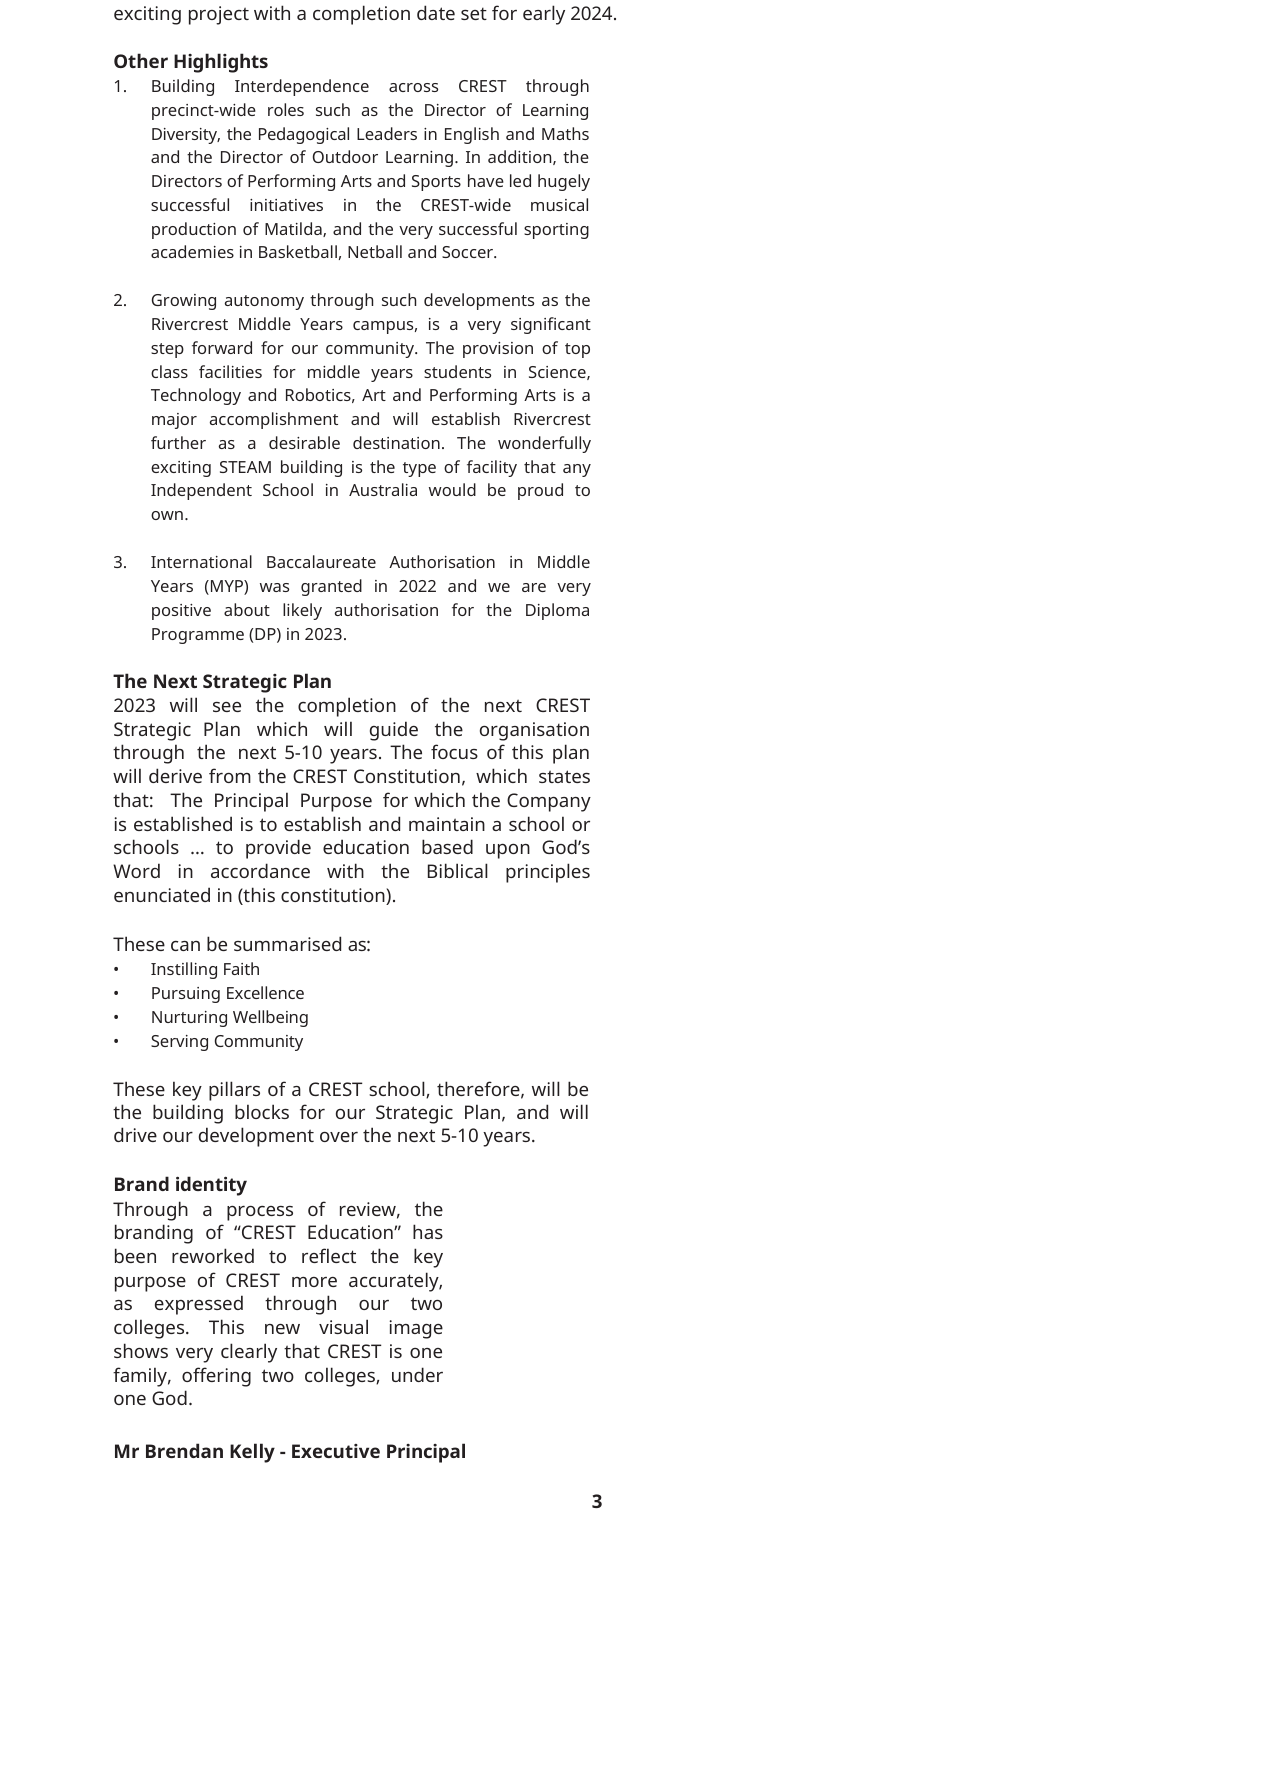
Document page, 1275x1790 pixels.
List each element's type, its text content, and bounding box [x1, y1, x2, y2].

text Through a process of review, the branding of “CREST Education” has been reworked to reflect the key purpose of CREST more accurately, as expressed through our two colleges. This new visual image shows very clearly that CREST is one family, offering two colleges, under one God. [113, 1197, 443, 1411]
list Nurturing Wellbeing [113, 1006, 650, 1028]
text These can be summarised as: [113, 931, 650, 957]
subtitle The Next Strategic Plan [113, 668, 650, 693]
text These key pillars of a CREST school, therefore, will be the building blocks for our Strategic Plan, and will drive our development over the next 5-10 years. [113, 1077, 590, 1148]
subtitle Brand identity [113, 1171, 650, 1197]
text 2023 will see the completion of the next CREST Strategic Plan which will guide the organisation through the next 5-10 years. The focus of this plan will derive from the CREST Constitution, which states that: The Principal Purpose for which the Company is established is to establish and maintain a school or schools … to provide education based upon God’s Word in accordance with the Biblical principles enunciated in (this constitution). [113, 694, 591, 908]
list Growing autonomy through such developments as the Rivercrest Middle Years campus, is a very significant step forward for our community. The provision of top class facilities for middle years students in Science, Technology and Robotics, Art and Performing Arts is a major accomplishment and will establish Rivercrest further as a desirable destination. The wonderfully exciting STEAM building is the type of facility that any Independent School in Australia would be proud to own. [113, 289, 591, 526]
list Pursuing Excellence [113, 982, 650, 1004]
text exciting project with a completion date set for early 2024. [113, 0, 650, 26]
list Building Interdependence across CREST through precinct-wide roles such as the Director of Learning Diversity, the Pedagogical Leaders in English and Maths and the Director of Outdoor Learning. In addition, the Directors of Performing Arts and Sports have led hugely successful initiatives in the CREST-wide musical production of Matilda, and the very successful sporting academies in Basketball, Netball and Soccer. [113, 75, 590, 264]
subtitle Other Highlights [113, 48, 650, 74]
subtitle Mr Brendan Kelly - Executive Principal [113, 1438, 650, 1464]
list Instilling Faith [113, 957, 650, 980]
list International Baccalaureate Authorisation in Middle Years (MYP) was granted in 2022 and we are very positive about likely authorisation for the Diploma Programme (DP) in 2023. [113, 551, 591, 645]
text 3 [94, 1488, 602, 1514]
list Serving Community [113, 1030, 650, 1053]
